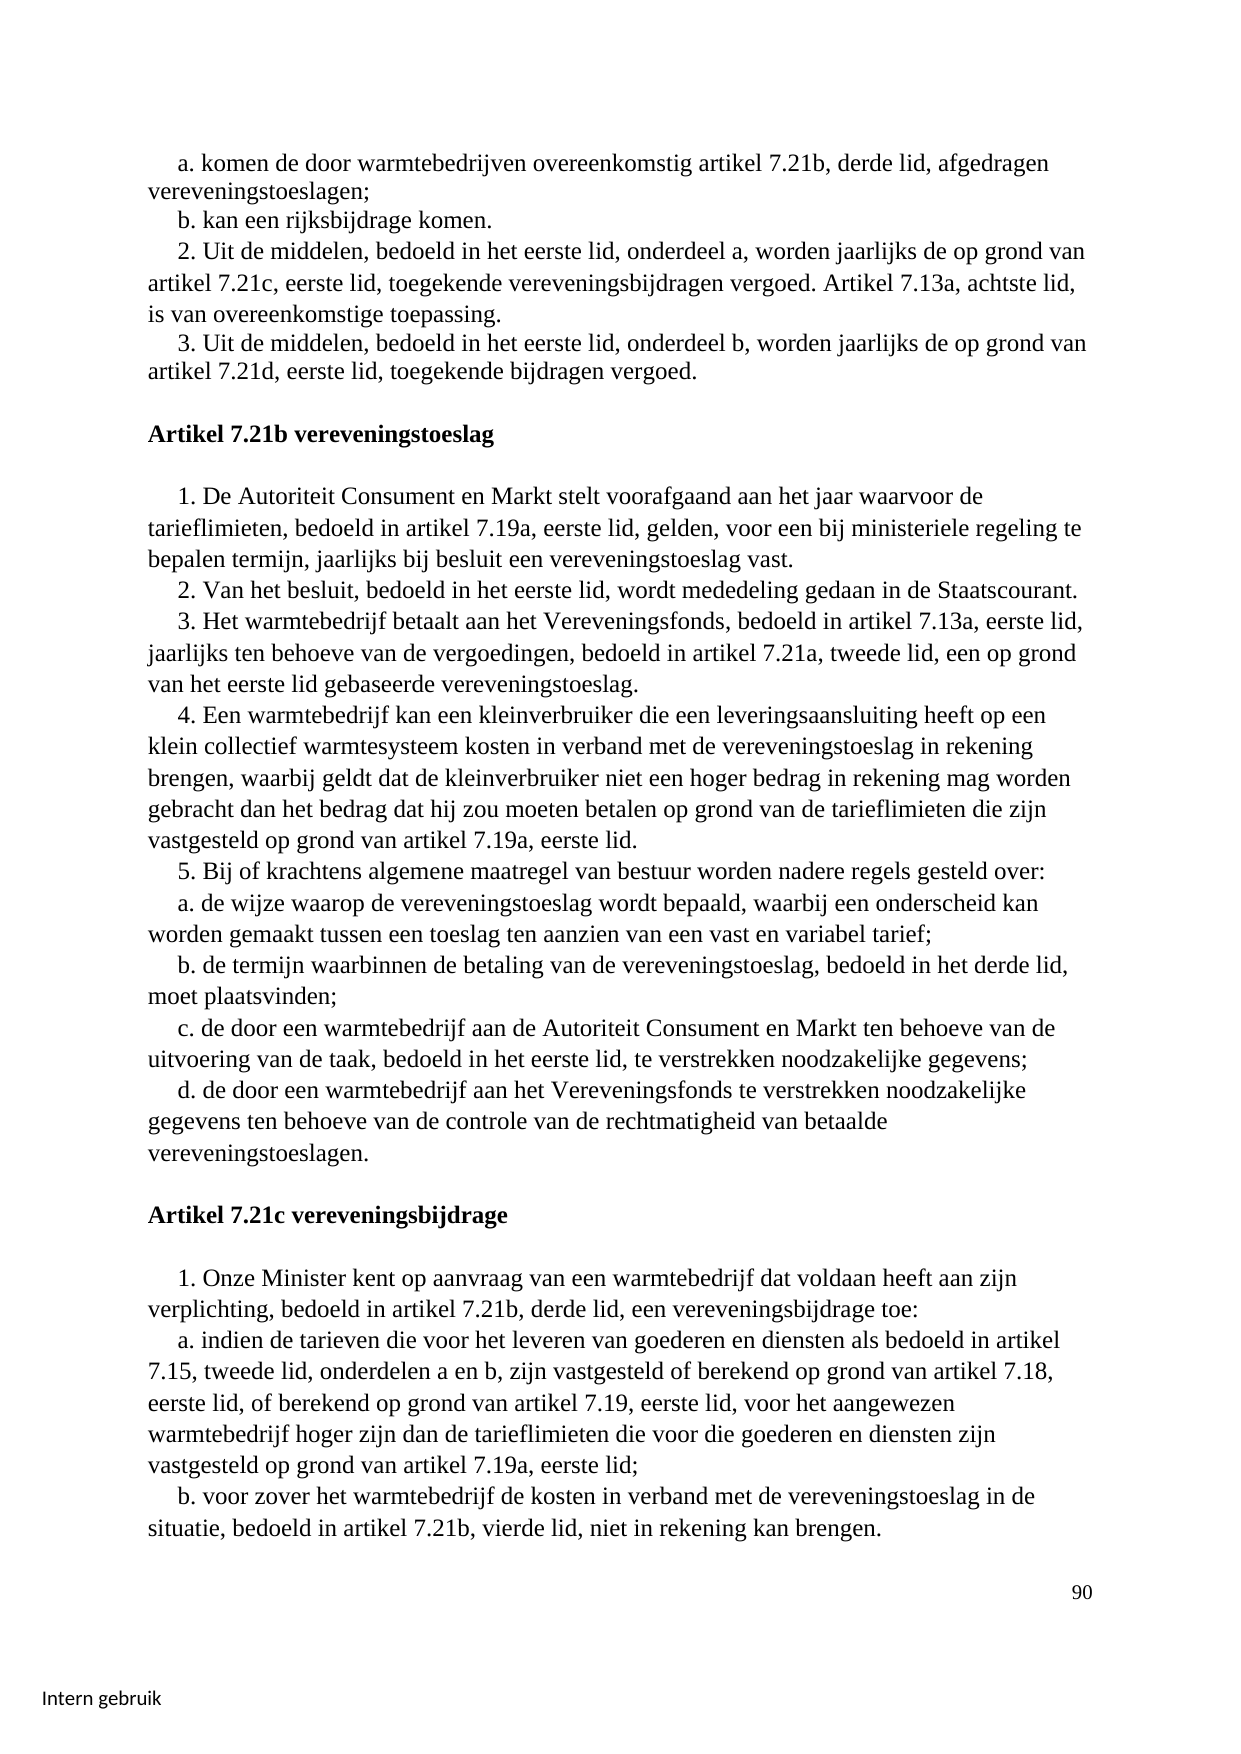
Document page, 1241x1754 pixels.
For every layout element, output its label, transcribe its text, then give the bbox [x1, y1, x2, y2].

text Artikel 7.21b vereveningstoeslag [148, 416, 1092, 448]
text 4. Een warmtebedrijf kan een kleinverbruiker die een leveringsaansluiting heeft op een klein collectief warmtesysteem kosten in verband met de vereveningstoeslag in rekening brengen, waarbij geldt dat de kleinverbruiker niet een hoger bedrag in rekening mag worden gebracht dan het bedrag dat hij zou moeten betalen op grond van de tarieflimieten die zijn vastgesteld op grond van artikel 7.19a, eerste lid. [148, 698, 1092, 854]
text 1. Onze Minister kent op aanvraag van een warmtebedrijf dat voldaan heeft aan zijn verplichting, bedoeld in artikel 7.21b, derde lid, een vereveningsbijdrage toe: [148, 1260, 1092, 1323]
text c. de door een warmtebedrijf aan de Autoriteit Consument en Markt ten behoeve van de uitvoering van de taak, bedoeld in het eerste lid, te verstrekken noodzakelijke gegevens; [148, 1010, 1092, 1073]
text a. de wijze waarop de vereveningstoeslag wordt bepaald, waarbij een onderscheid kan worden gemaakt tussen een toeslag ten aanzien van een vast en variabel tarief; [148, 885, 1092, 948]
text b. kan een rijksbijdrage komen. [148, 205, 1092, 234]
text 3. Het warmtebedrijf betaalt aan het Vereveningsfonds, bedoeld in artikel 7.13a, eerste lid, jaarlijks ten behoeve van de vergoedingen, bedoeld in artikel 7.21a, tweede lid, een op grond van het eerste lid gebaseerde vereveningstoeslag. [148, 604, 1092, 698]
text b. voor zover het warmtebedrijf de kosten in verband met de vereveningstoeslag in de situatie, bedoeld in artikel 7.21b, vierde lid, niet in rekening kan brengen. [148, 1479, 1092, 1541]
text d. de door een warmtebedrijf aan het Vereveningsfonds te verstrekken noodzakelijke gegevens ten behoeve van de controle van de rechtmatigheid van betaalde vereveningstoeslagen. [148, 1073, 1092, 1166]
text 2. Uit de middelen, bedoeld in het eerste lid, onderdeel a, worden jaarlijks de op grond van artikel 7.21c, eerste lid, toegekende vereveningsbijdragen vergoed. Artikel 7.13a, achtste lid, is van overeenkomstige toepassing. [148, 234, 1092, 328]
text 2. Van het besluit, bedoeld in het eerste lid, wordt mededeling gedaan in de Staatscourant. [148, 573, 1092, 604]
text a. komen de door warmtebedrijven overeenkomstig artikel 7.21b, derde lid, afgedragen vereveningstoeslagen; [148, 148, 1092, 205]
text 5. Bij of krachtens algemene maatregel van bestuur worden nadere regels gesteld over: [148, 854, 1092, 885]
text a. indien de tarieven die voor het leveren van goederen en diensten als bedoeld in artikel 7.15, tweede lid, onderdelen a en b, zijn vastgesteld of berekend op grond van artikel 7.18, eerste lid, of berekend op grond van artikel 7.19, eerste lid, voor het aangewezen warmtebedrijf hoger zijn dan de tarieflimieten die voor die goederen en diensten zijn vastgesteld op grond van artikel 7.19a, eerste lid; [148, 1323, 1092, 1479]
text Artikel 7.21c vereveningsbijdrage [148, 1198, 1092, 1229]
text b. de termijn waarbinnen de betaling van de vereveningstoeslag, bedoeld in het derde lid, moet plaatsvinden; [148, 948, 1092, 1010]
text 3. Uit de middelen, bedoeld in het eerste lid, onderdeel b, worden jaarlijks de op grond van artikel 7.21d, eerste lid, toegekende bijdragen vergoed. [148, 328, 1092, 385]
text 1. De Autoriteit Consument en Markt stelt voorafgaand aan het jaar waarvoor de tarieflimieten, bedoeld in artikel 7.19a, eerste lid, gelden, voor een bij ministeriele regeling te bepalen termijn, jaarlijks bij besluit een vereveningstoeslag vast. [148, 479, 1092, 573]
